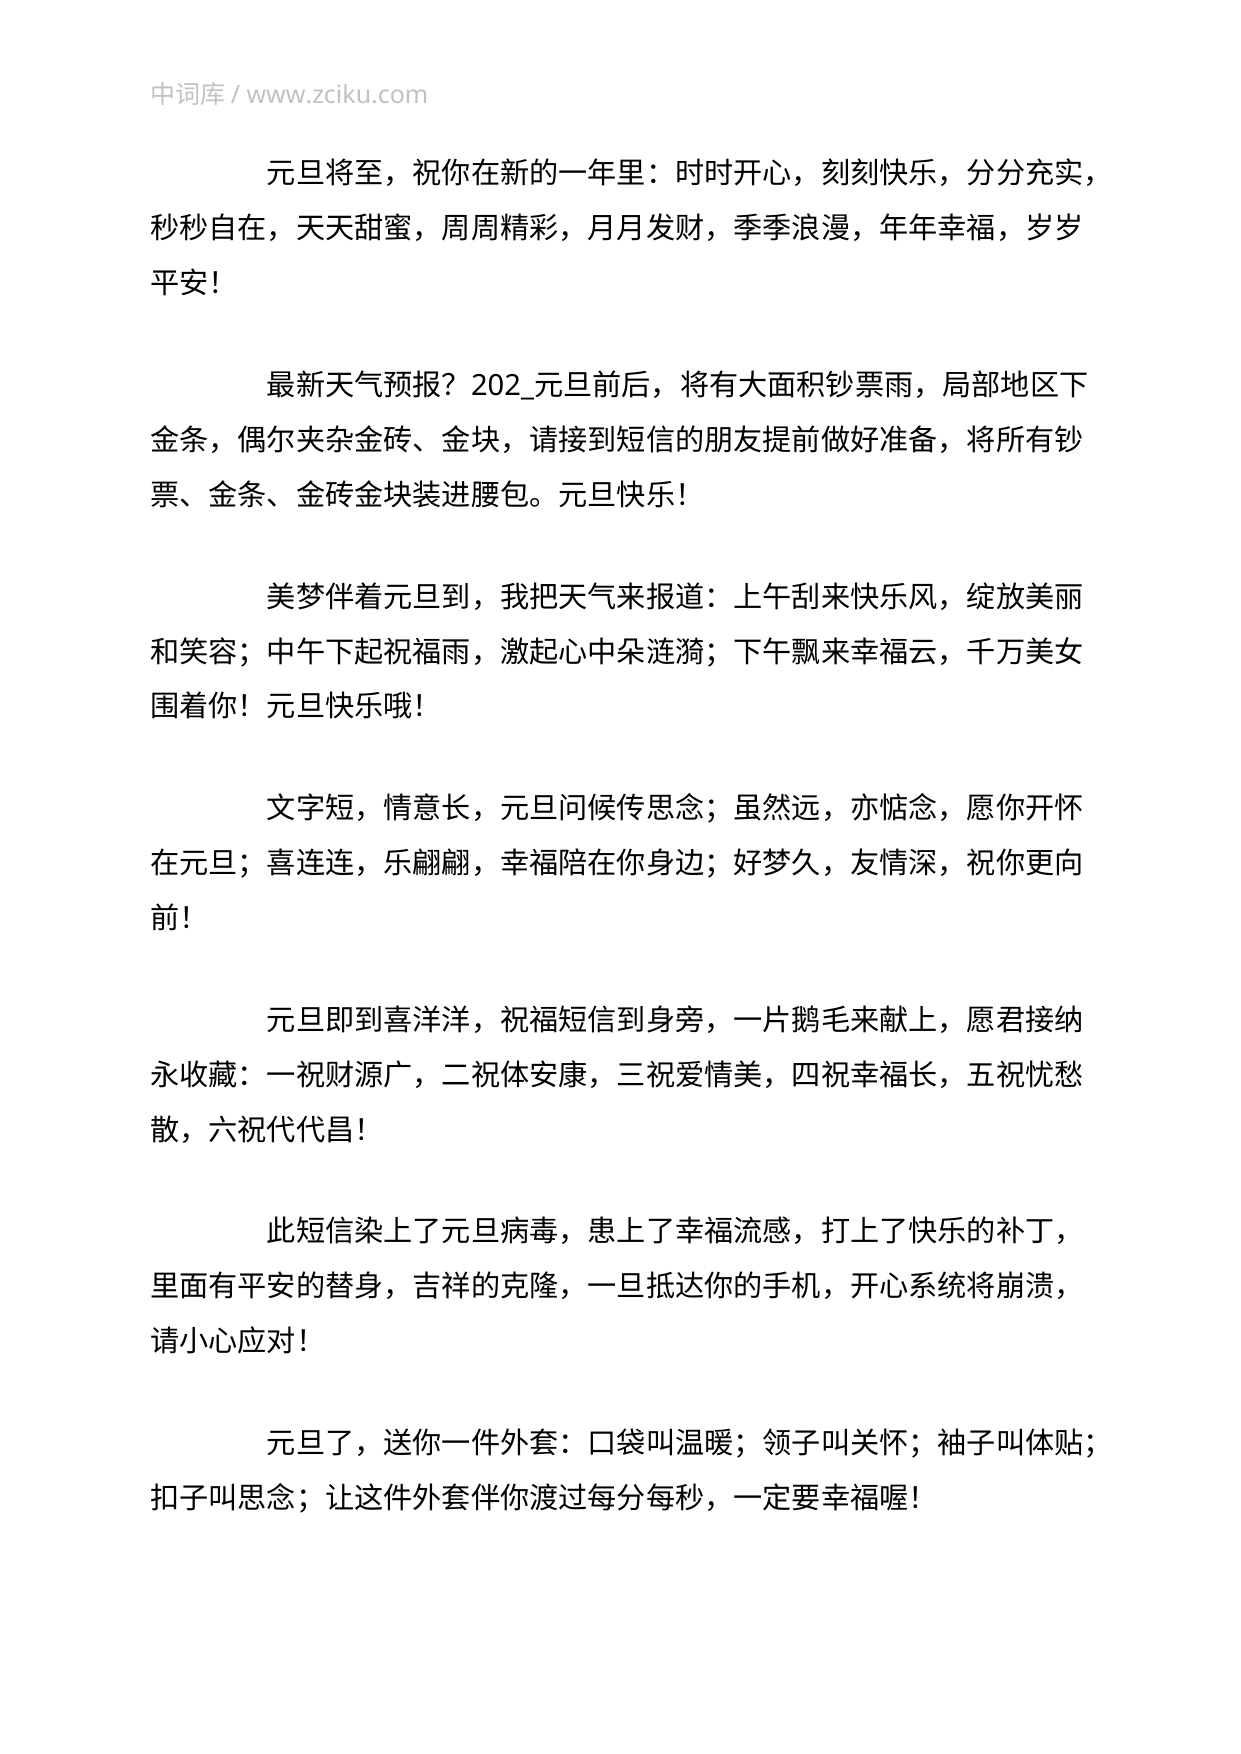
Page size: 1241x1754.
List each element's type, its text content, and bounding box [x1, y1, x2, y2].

text 文字短，情意长，元旦问候传思念；虽然远，亦惦念，愿你开怀在元旦；喜连连，乐翩翩，幸福陪在你身边；好梦久，友情深，祝你更向前！ [150, 785, 1090, 937]
text 美梦伴着元旦到，我把天气来报道：上午刮来快乐风，绽放美丽和笑容；中午下起祝福雨，激起心中朵涟漪；下午飘来幸福云，千万美女围着你！元旦快乐哦！ [150, 573, 1090, 725]
text 最新天气预报？202_元旦前后，将有大面积钞票雨，局部地区下金条，偶尔夹杂金砖、金块，请接到短信的朋友提前做好准备，将所有钞票、金条、金砖金块装进腰包。元旦快乐！ [150, 362, 1090, 514]
text 元旦即到喜洋洋，祝福短信到身旁，一片鹅毛来献上，愿君接纳永收藏：一祝财源广，二祝体安康，三祝爱情美，四祝幸福长，五祝忧愁散，六祝代代昌！ [150, 996, 1090, 1148]
text 元旦将至，祝你在新的一年里：时时开心，刻刻快乐，分分充实，秒秒自在，天天甜蜜，周周精彩，月月发财，季季浪漫，年年幸福，岁岁平安！ [150, 150, 1090, 302]
text 此短信染上了元旦病毒，患上了幸福流感，打上了快乐的补丁，里面有平安的替身，吉祥的克隆，一旦抵达你的手机，开心系统将崩溃，请小心应对！ [150, 1208, 1090, 1360]
text 元旦了，送你一件外套：口袋叫温暖；领子叫关怀；袖子叫体贴；扣子叫思念；让这件外套伴你渡过每分每秒，一定要幸福喔！ [150, 1419, 1090, 1517]
